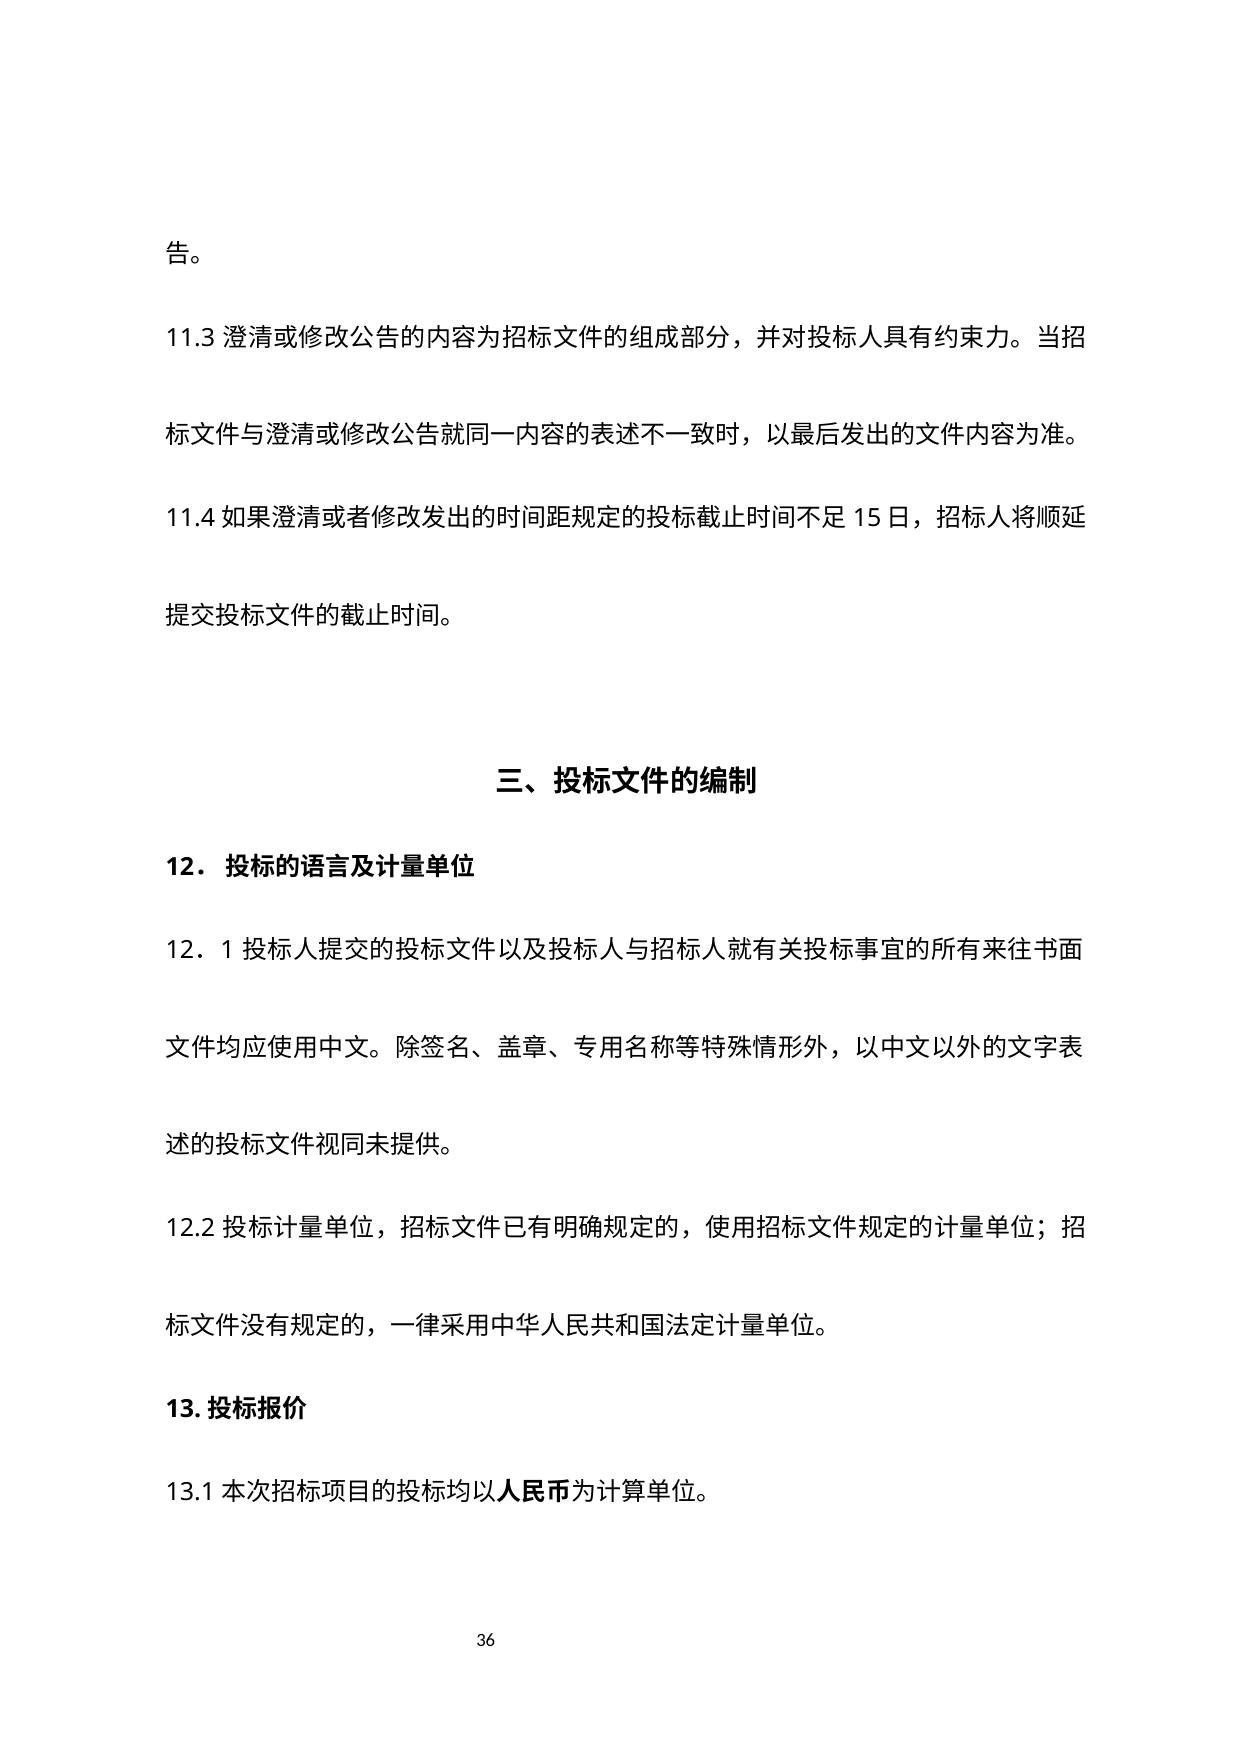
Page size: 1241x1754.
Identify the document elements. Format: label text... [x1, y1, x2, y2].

text 13. 投标报价 [165, 1374, 1087, 1439]
text 13.1 本次招标项目的投标均以人民币为计算单位。 [165, 1457, 1087, 1522]
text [165, 219, 1087, 284]
text 11.3 澄清或修改公告的内容为招标文件的组成部分，并对投标人具有约束力。当招标文件与澄清或修改公告就同一内容的表述不一致时，以最后发出的文件内容为准。 [165, 303, 1087, 465]
text 12．1 投标人提交的投标文件以及投标人与招标人就有关投标事宜的所有来往书面文件均应使用中文。除签名、盖章、专用名称等特殊情形外，以中文以外的文字表述的投标文件视同未提供。 [165, 915, 1087, 1175]
text 12.2 投标计量单位，招标文件已有明确规定的，使用招标文件规定的计量单位；招标文件没有规定的，一律采用中华人民共和国法定计量单位。 [165, 1193, 1087, 1356]
text 11.4 如果澄清或者修改发出的时间距规定的投标截止时间不足15日，招标人将顺延提交投标文件的截止时间。 [165, 483, 1087, 646]
text 12． 投标的语言及计量单位 [165, 832, 1087, 897]
text 三、投标文件的编制 [165, 746, 1087, 811]
